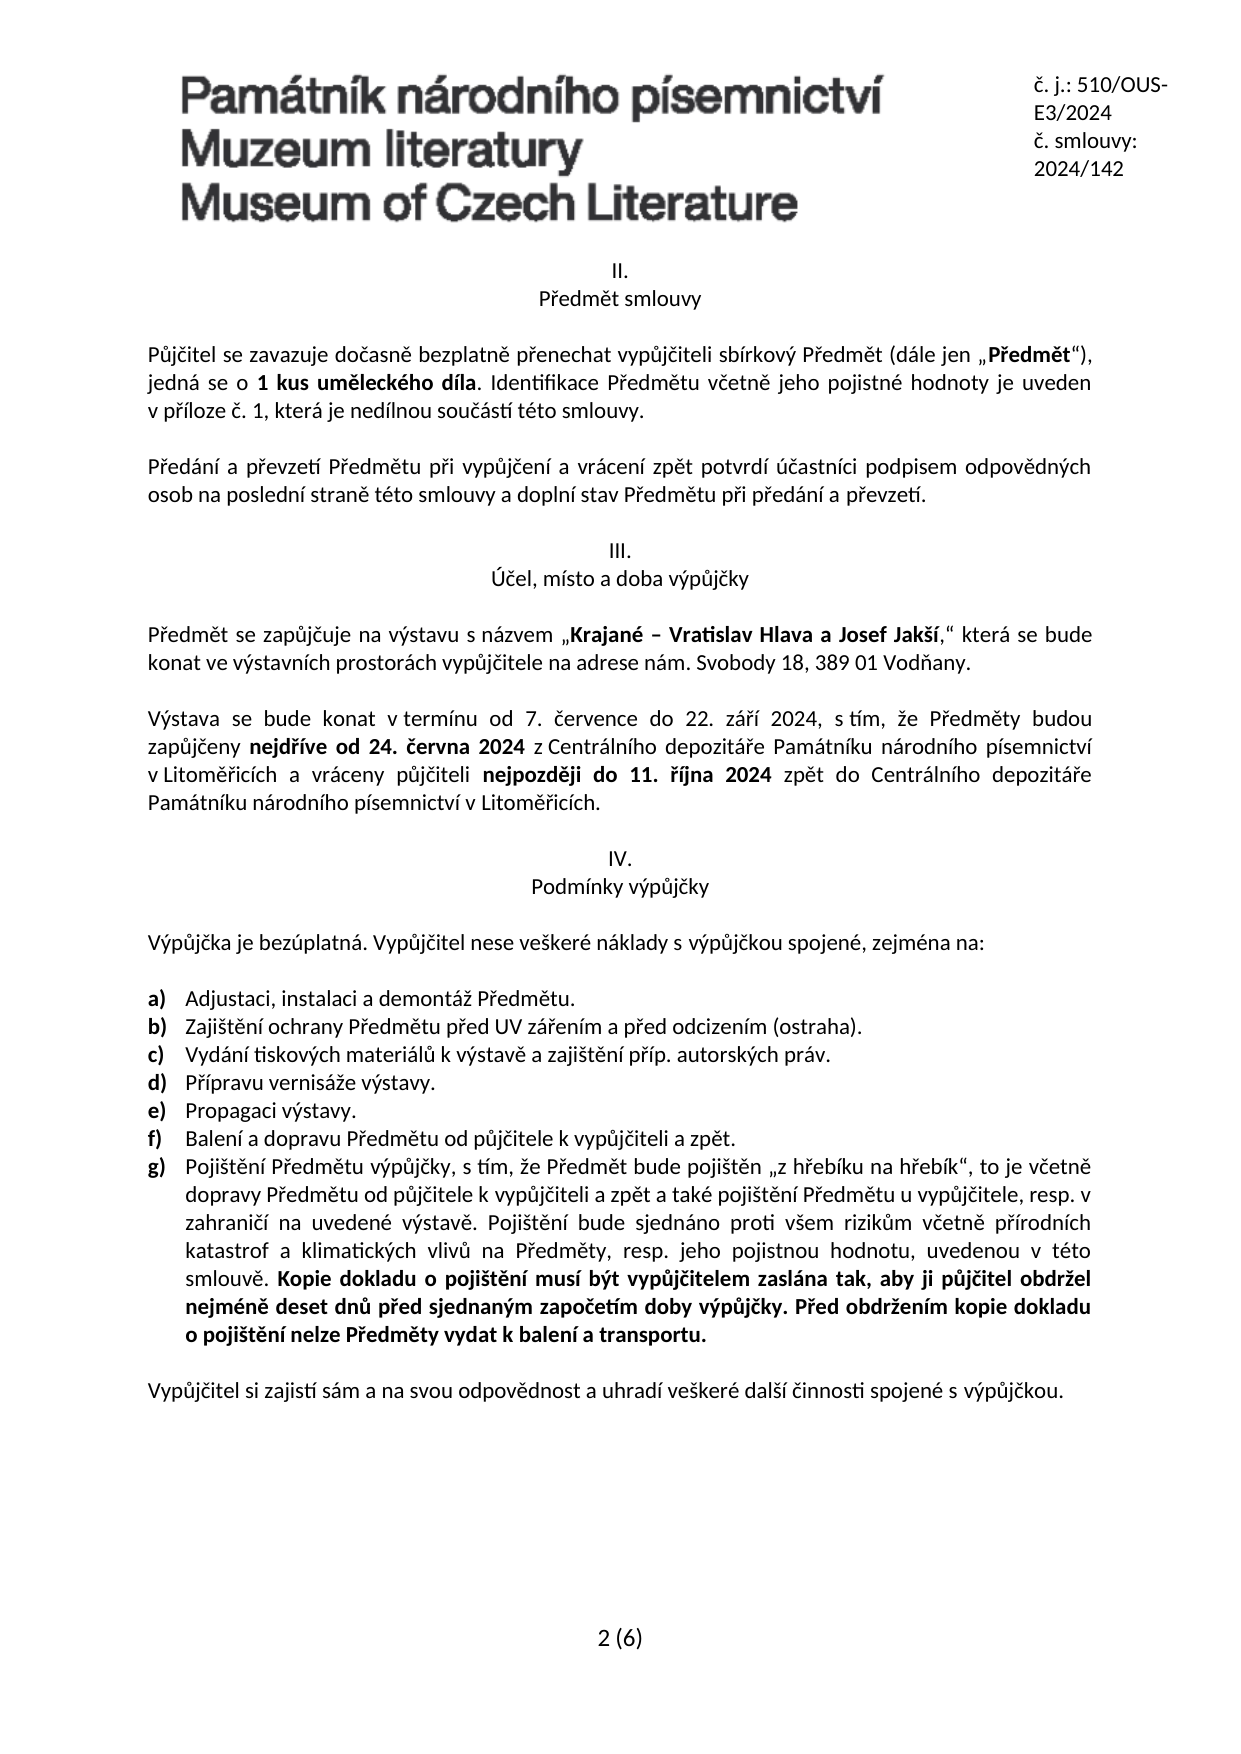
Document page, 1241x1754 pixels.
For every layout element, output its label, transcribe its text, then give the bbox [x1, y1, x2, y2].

text IV. [148, 844, 1093, 872]
text Podmínky výpůjčky [148, 872, 1093, 900]
text Předání a převzetí Předmětu při vypůjčení a vrácení zpět potvrdí účastníci podpisem odpovědných osob na poslední straně této smlouvy a doplní stav Předmětu při předání a převzetí. [148, 452, 1093, 508]
list Adjustaci, instalaci a demontáž Předmětu. [148, 984, 1093, 1012]
text Půjčitel se zavazuje dočasně bezplatně přenechat vypůjčiteli sbírkový Předmět (dále jen „Předmět“), jedná se o 1 kus uměleckého díla. Identifikace Předmětu včetně jeho pojistné hodnoty je uveden v příloze č. 1, která je nedílnou součástí této smlouvy. [148, 340, 1093, 424]
text Výstava se bude konat v termínu od 7. července do 22. září 2024, s tím, že Předměty budou zapůjčeny nejdříve od 24. června 2024 z Centrálního depozitáře Památníku národního písemnictví v Litoměřicích a vráceny půjčiteli nejpozději do 11. října 2024 zpět do Centrálního depozitáře Památníku národního písemnictví v Litoměřicích. [148, 704, 1093, 816]
text II. [148, 256, 1093, 284]
list Vydání tiskových materiálů k výstavě a zajištění příp. autorských práv. [148, 1040, 1093, 1068]
list Přípravu vernisáže výstavy. [148, 1068, 1093, 1096]
text Účel, místo a doba výpůjčky [148, 564, 1093, 592]
list Balení a dopravu Předmětu od půjčitele k vypůjčiteli a zpět. [148, 1124, 1093, 1152]
text Vypůjčitel si zajistí sám a na svou odpovědnost a uhradí veškeré další činnosti spojené s výpůjčkou. [148, 1377, 1093, 1404]
list Propagaci výstavy. [148, 1096, 1093, 1124]
text Předmět smlouvy [148, 284, 1093, 312]
text III. [148, 536, 1093, 564]
text Výpůjčka je bezúplatná. Vypůjčitel nese veškeré náklady s výpůjčkou spojené, zejména na: [148, 928, 1093, 956]
text Předmět se zapůjčuje na výstavu s názvem „Krajané – Vratislav Hlava a Josef Jakší,“ která se bude konat ve výstavních prostorách vypůjčitele na adrese nám. Svobody 18, 389 01 Vodňany. [148, 620, 1093, 676]
list Zajištění ochrany Předmětu před UV zářením a před odcizením (ostraha). [148, 1012, 1093, 1040]
list Pojištění Předmětu výpůjčky, s tím, že Předmět bude pojištěn „z hřebíku na hřebík“, to je včetně dopravy Předmětu od půjčitele k vypůjčiteli a zpět a také pojištění Předmětu u vypůjčitele, resp. v zahraničí na uvedené výstavě. Pojištění bude sjednáno proti všem rizikům včetně přírodních katastrof a klimatických vlivů na Předměty, resp. jeho pojistnou hodnotu, uvedenou v této smlouvě. Kopie dokladu o pojištění musí být vypůjčitelem zaslána tak, aby ji půjčitel obdržel nejméně deset dnů před sjednaným započetím doby výpůjčky. Před obdržením kopie dokladu o pojištění nelze Předměty vydat k balení a transportu. [148, 1152, 1093, 1348]
